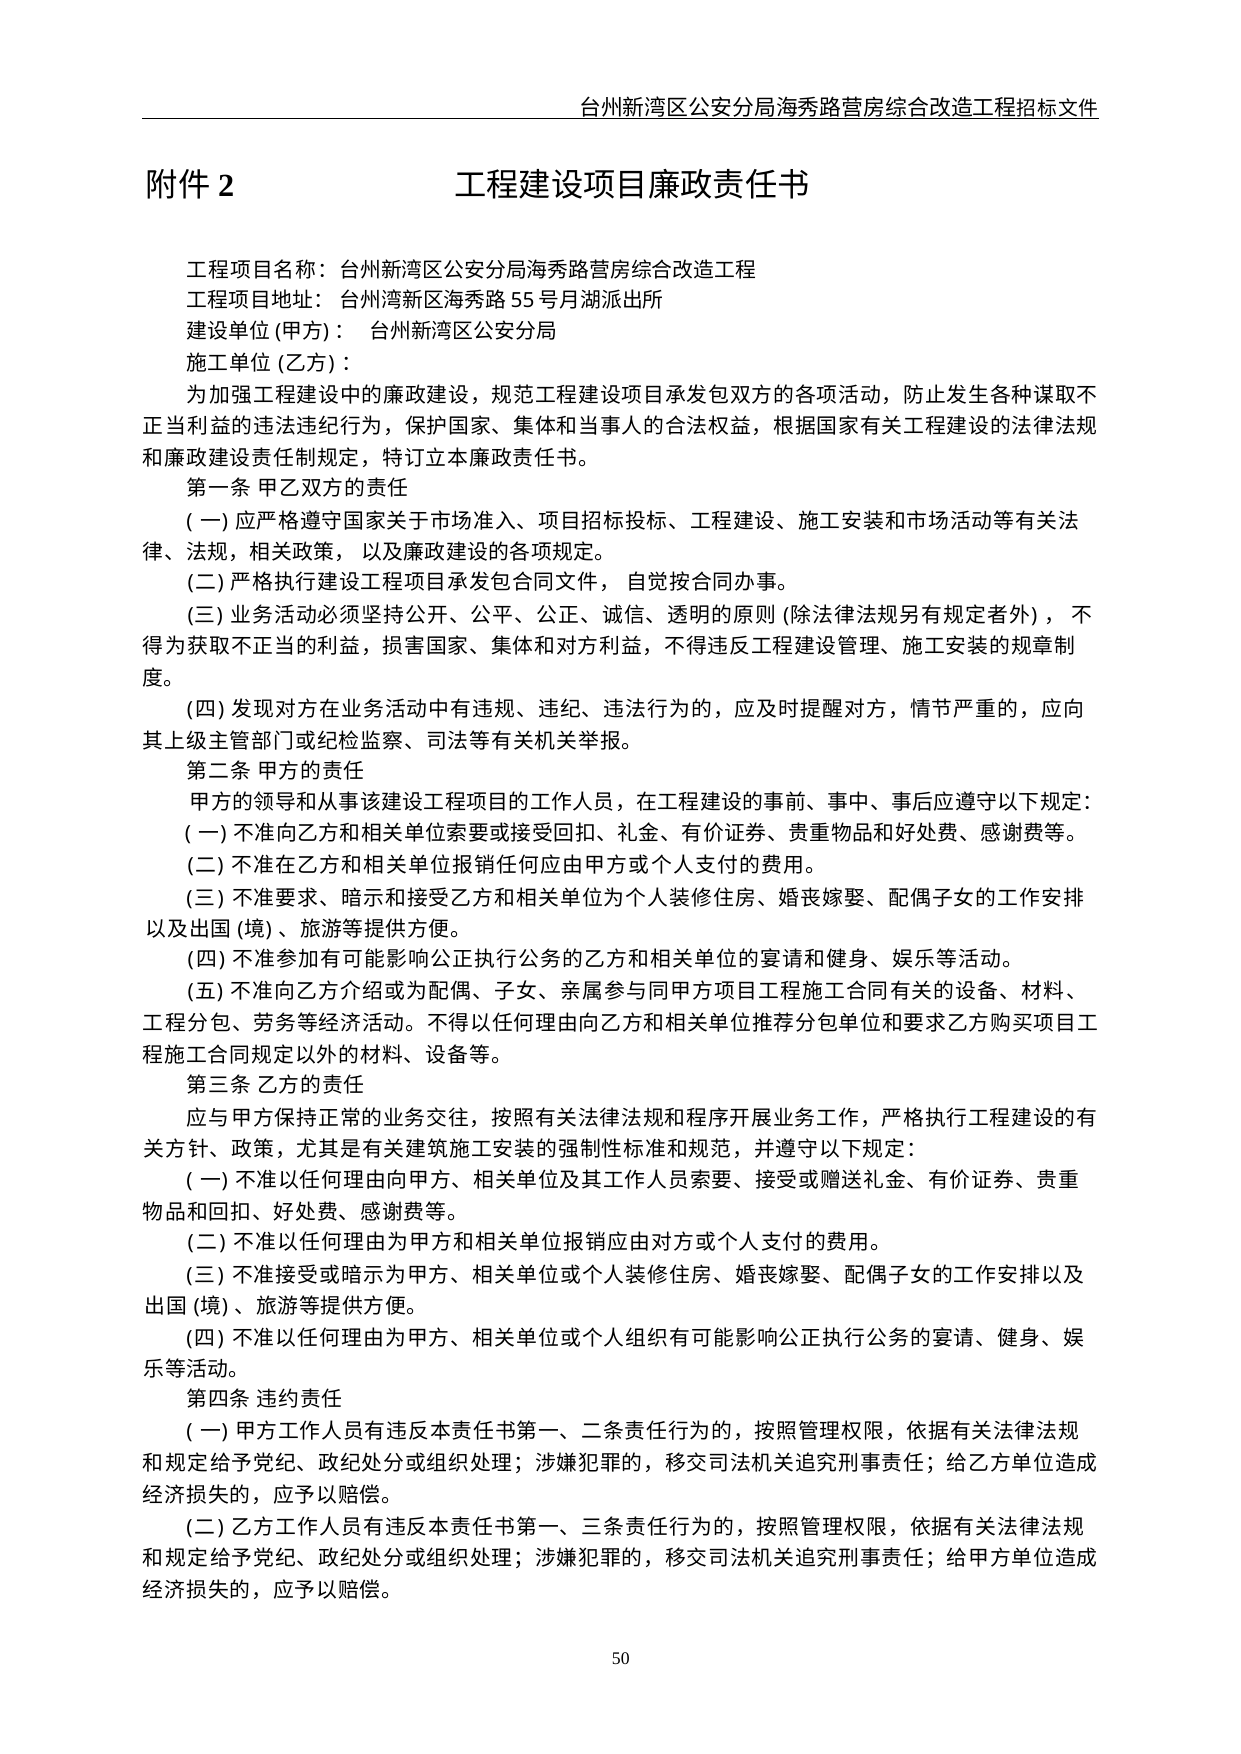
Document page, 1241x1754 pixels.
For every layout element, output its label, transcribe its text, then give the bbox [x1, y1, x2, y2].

text 第二条 甲方的责任 [186, 756, 1106, 784]
text (四) 不准以任何理由为甲方、相关单位或个人组织有可能影响公正执行公务的宴请、健身、娱 乐等活动。 [143, 1321, 1098, 1382]
text (四) 发现对方在业务活动中有违规、违纪、违法行为的，应及时提醒对方，情节严重的，应向 其上级主管部门或纪检监察、司法等有关机关举报。 [143, 693, 1098, 754]
text 为加强工程建设中的廉政建设，规范工程建设项目承发包双方的各项活动，防止发生各种谋取不 正当利益的违法违纪行为，保护国家、集体和当事人的合法权益，根据国家有关工程建设的法律法规 和廉政建设责任制规定，特订立本廉政责任书。 [143, 378, 1098, 472]
text (四) 不准参加有可能影响公正执行公务的乙方和相关单位的宴请和健身、娱乐等活动。 [187, 944, 1106, 972]
text (三) 不准要求、暗示和接受乙方和相关单位为个人装修住房、婚丧嫁娶、配偶子女的工作安排 以及出国 (境) 、旅游等提供方便。 [145, 881, 1098, 942]
text 甲方的领导和从事该建设工程项目的工作人员，在工程建设的事前、事中、事后应遵守以下规定： [189, 787, 1106, 815]
text (二) 乙方工作人员有违反本责任书第一、三条责任行为的，按照管理权限，依据有关法律法规 和规定给予党纪、政纪处分或组织处理；涉嫌犯罪的，移交司法机关追究刑事责任；给甲方单位造成 经济损失的，应予以赔偿。 [143, 1510, 1098, 1603]
text (三) 不准接受或暗示为甲方、相关单位或个人装修住房、婚丧嫁娶、配偶子女的工作安排以及 出国 (境) 、旅游等提供方便。 [144, 1258, 1098, 1320]
text (二) 严格执行建设工程项目承发包合同文件， 自觉按合同办事。 [187, 567, 1106, 596]
text (二) 不准在乙方和相关单位报销任何应由甲方或个人支付的费用。 [187, 849, 1106, 878]
text (二) 不准以任何理由为甲方和相关单位报销应由对方或个人支付的费用。 [187, 1227, 1106, 1255]
text 第一条 甲乙双方的责任 [186, 473, 1106, 502]
text 工程项目地址： 台州湾新区海秀路55号月湖派出所 [142, 283, 1106, 313]
text 第三条 乙方的责任 [186, 1070, 1106, 1098]
text ( 一) 不准以任何理由向甲方、相关单位及其工作人员索要、接受或赠送礼金、有价证券、贵重 物品和回扣、好处费、感谢费等。 [142, 1164, 1098, 1225]
text 建设单位 (甲方) ： 台州新湾区公安分局 [187, 316, 1106, 344]
text ( 一) 不准向乙方和相关单位索要或接受回扣、礼金、有价证券、贵重物品和好处费、感谢费等。 [184, 818, 1106, 847]
text ( 一) 甲方工作人员有违反本责任书第一、二条责任行为的，按照管理权限，依据有关法律法规 和规定给予党纪、政纪处分或组织处理；涉嫌犯罪的，移交司法机关追究刑事责任；给乙方单位造成 经济损失的，应予以赔偿。 [143, 1415, 1098, 1508]
text (五) 不准向乙方介绍或为配偶、子女、亲属参与同甲方项目工程施工合同有关的设备、材料、 工程分包、劳务等经济活动。不得以任何理由向乙方和相关单位推荐分包单位和要求乙方购买项目工 程施工合同规定以外的材料、设备等。 [142, 975, 1101, 1068]
text 第四条 违约责任 [186, 1384, 1106, 1412]
text 施工单位 (乙方) ： [186, 347, 1106, 376]
text 附件 2 工程建设项目廉政责任书 [146, 162, 1106, 206]
text (三) 业务活动必须坚持公开、公平、公正、诚信、透明的原则 (除法律法规另有规定者外) ， 不得为获取不正当的利益，损害国家、集体和对方利益，不得违反工程建设管理、施工安装的规章制 度。 [142, 598, 1099, 691]
text 工程项目名称：台州新湾区公安分局海秀路营房综合改造工程 [187, 254, 1106, 283]
text 应与甲方保持正常的业务交往，按照有关法律法规和程序开展业务工作，严格执行工程建设的有 关方针、政策，尤其是有关建筑施工安装的强制性标准和规范，并遵守以下规定： [143, 1101, 1098, 1162]
text ( 一) 应严格遵守国家关于市场准入、项目招标投标、工程建设、施工安装和市场活动等有关法 律、法规，相关政策， 以及廉政建设的各项规定。 [142, 504, 1098, 566]
